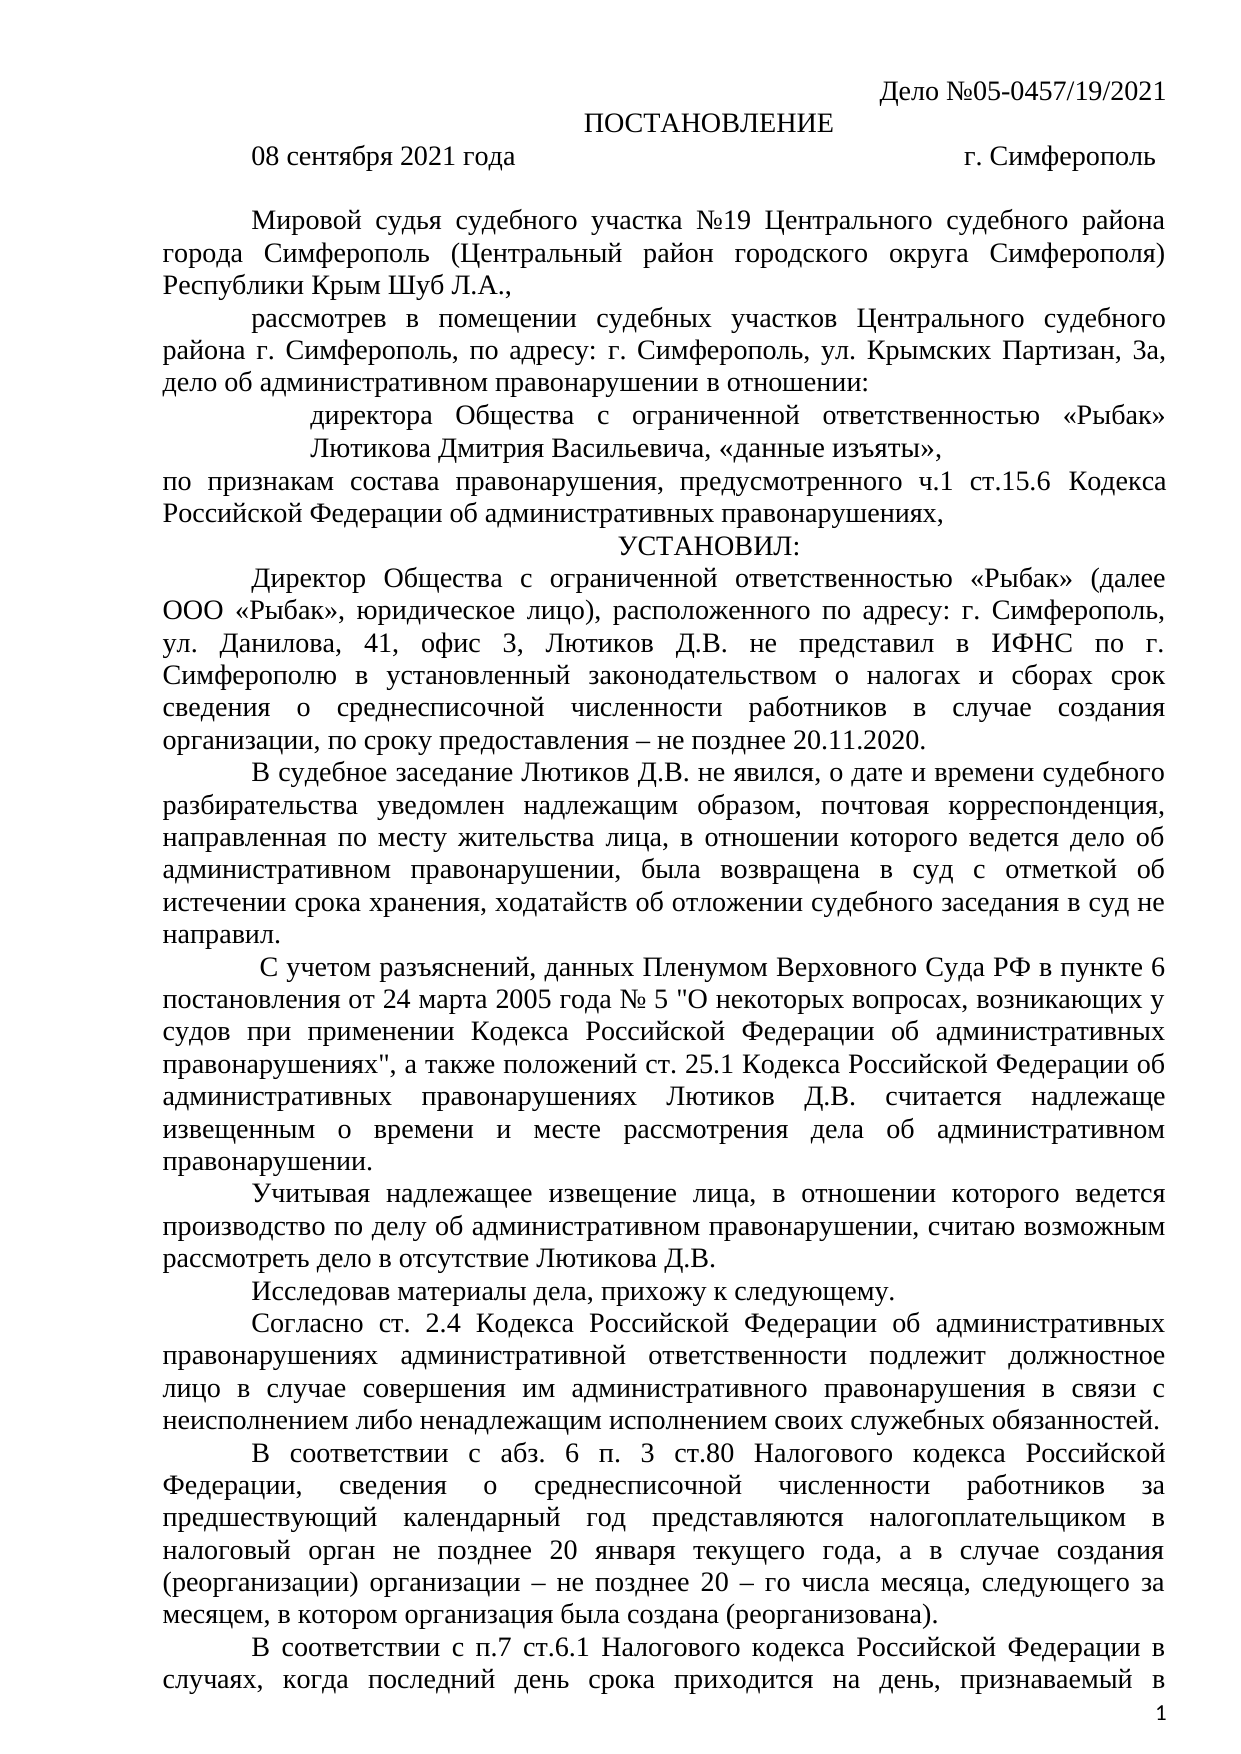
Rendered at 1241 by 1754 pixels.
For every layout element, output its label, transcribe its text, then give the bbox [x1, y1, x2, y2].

text по признакам состава правонарушения, предусмотренного ч.1 ст.15.6 Кодекса Российской Федерации об административных правонарушениях, [162, 464, 1167, 528]
text Директор Общества с ограниченной ответственностью «Рыбак» (далее ООО «Рыбак», юридическое лицо), расположенного по адресу: г. Симферополь, ул. Данилова, 41, офис 3, Лютиков Д.В. не представил в ИФНС по г. Симферополю в установленный законодательством о налогах и сборах срок сведения о среднесписочной численности работников в случае создания организации, по сроку предоставления – не позднее 20.11.2020. [162, 561, 1167, 755]
text Учитывая надлежащее извещение лица, в отношении которого ведется производство по делу об административном правонарушении, считаю возможным рассмотреть дело в отсутствие Лютикова Д.В. [162, 1176, 1167, 1274]
text 08 сентября 2021 года г. Симферополь [162, 139, 1167, 171]
text Исследовав материалы дела, прихожу к следующему. [162, 1274, 1167, 1306]
text директора Общества с ограниченной ответственностью «Рыбак» Лютикова Дмитрия Васильевича, «данные изъяты», [310, 398, 1167, 464]
text В соответствии с абз. 6 п. 3 ст.80 Налогового кодекса Российской Федерации, сведения о среднесписочной численности работников за предшествующий календарный год представляются налогоплательщиком в налоговый орган не позднее 20 января текущего года, а в случае создания (реорганизации) организации – не позднее 20 – го числа месяца, следующего за месяцем, в котором организация была создана (реорганизована). [162, 1436, 1167, 1630]
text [162, 1630, 1167, 1695]
text Мировой судья судебного участка №19 Центрального судебного района города Симферополь (Центральный район городского округа Симферополя) Республики Крым Шуб Л.А., [162, 203, 1167, 301]
text рассмотрев в помещении судебных участков Центрального судебного района г. Симферополь, по адресу: г. Симферополь, ул. Крымских Партизан, 3а, дело об административном правонарушении в отношении: [162, 301, 1167, 398]
text УСТАНОВИЛ: [162, 528, 1167, 561]
text В судебное заседание Лютиков Д.В. не явился, о дате и времени судебного разбирательства уведомлен надлежащим образом, почтовая корреспонденция, направленная по месту жительства лица, в отношении которого ведется дело об административном правонарушении, была возвращена в суд с отметкой об истечении срока хранения, ходатайств об отложении судебного заседания в суд не направил. [162, 755, 1167, 950]
text ПОСТАНОВЛЕНИЕ [162, 106, 1167, 139]
text С учетом разъяснений, данных Пленумом Верховного Суда РФ в пункте 6 постановления от 24 марта 2005 года № 5 "О некоторых вопросах, возникающих у судов при применении Кодекса Российской Федерации об административных правонарушениях", а также положений ст. 25.1 Кодекса Российской Федерации об административных правонарушениях Лютиков Д.В. считается надлежаще извещенным о времени и месте рассмотрения дела об административном правонарушении. [162, 950, 1167, 1176]
text Согласно ст. 2.4 Кодекса Российской Федерации об административных правонарушениях административной ответственности подлежит должностное лицо в случае совершения им административного правонарушения в связи с неисполнением либо ненадлежащим исполнением своих служебных обязанностей. [162, 1306, 1167, 1436]
text Дело №05-0457/19/2021 [162, 74, 1167, 106]
